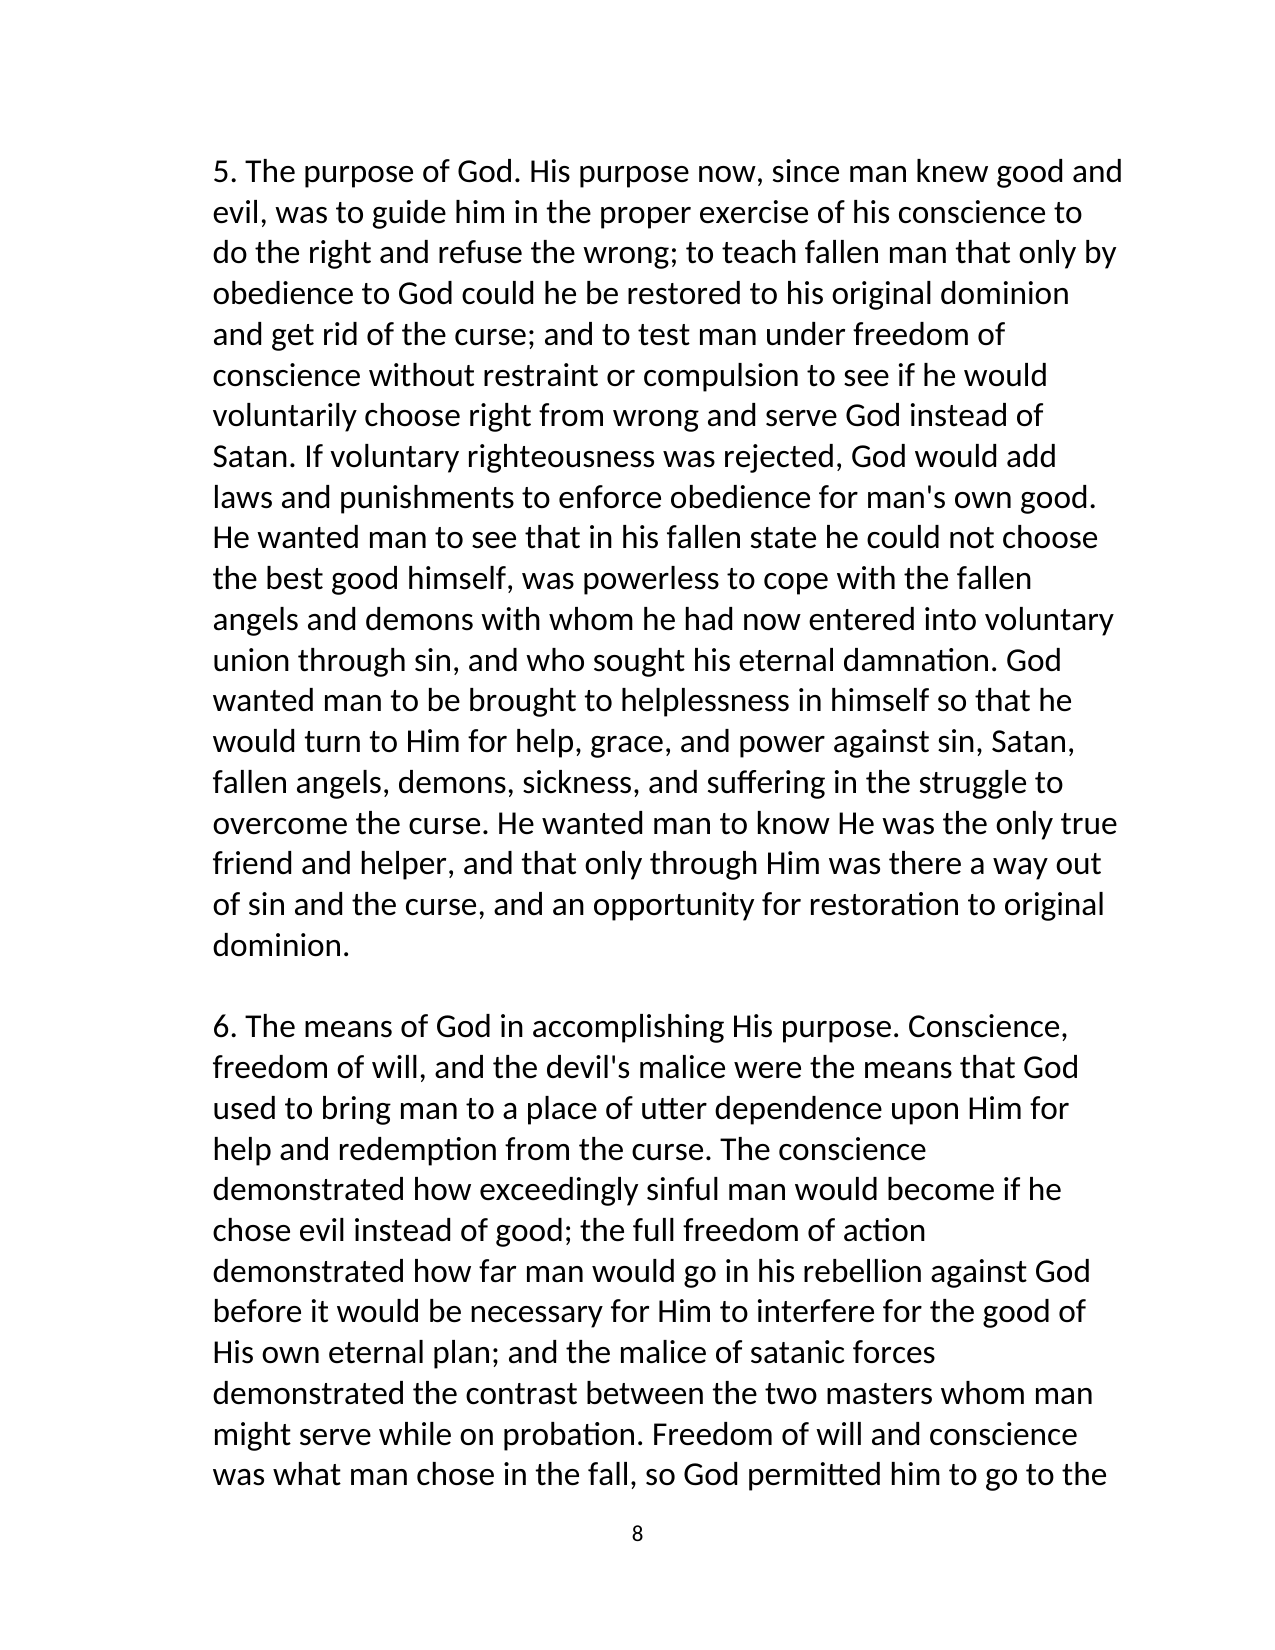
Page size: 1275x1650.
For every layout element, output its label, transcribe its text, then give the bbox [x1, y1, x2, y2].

text 5. The purpose of God. His purpose now, since man knew good and evil, was to guide him in the proper exercise of his conscience to do the right and refuse the wrong; to teach fallen man that only by obedience to God could he be restored to his original dominion and get rid of the curse; and to test man under freedom of conscience without restraint or compulsion to see if he would voluntarily choose right from wrong and serve God instead of Satan. If voluntary righteousness was rejected, God would add laws and punishments to enforce obedience for man's own good. He wanted man to see that in his fallen state he could not choose the best good himself, was powerless to cope with the fallen angels and demons with whom he had now entered into voluntary union through sin, and who sought his eternal damnation. God wanted man to be brought to helplessness in himself so that he would turn to Him for help, grace, and power against sin, Satan, fallen angels, demons, sickness, and suffering in the struggle to overcome the curse. He wanted man to know He was the only true friend and helper, and that only through Him was there a way out of sin and the curse, and an opportunity for restoration to original dominion. [212, 150, 1125, 964]
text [212, 1005, 1125, 1494]
